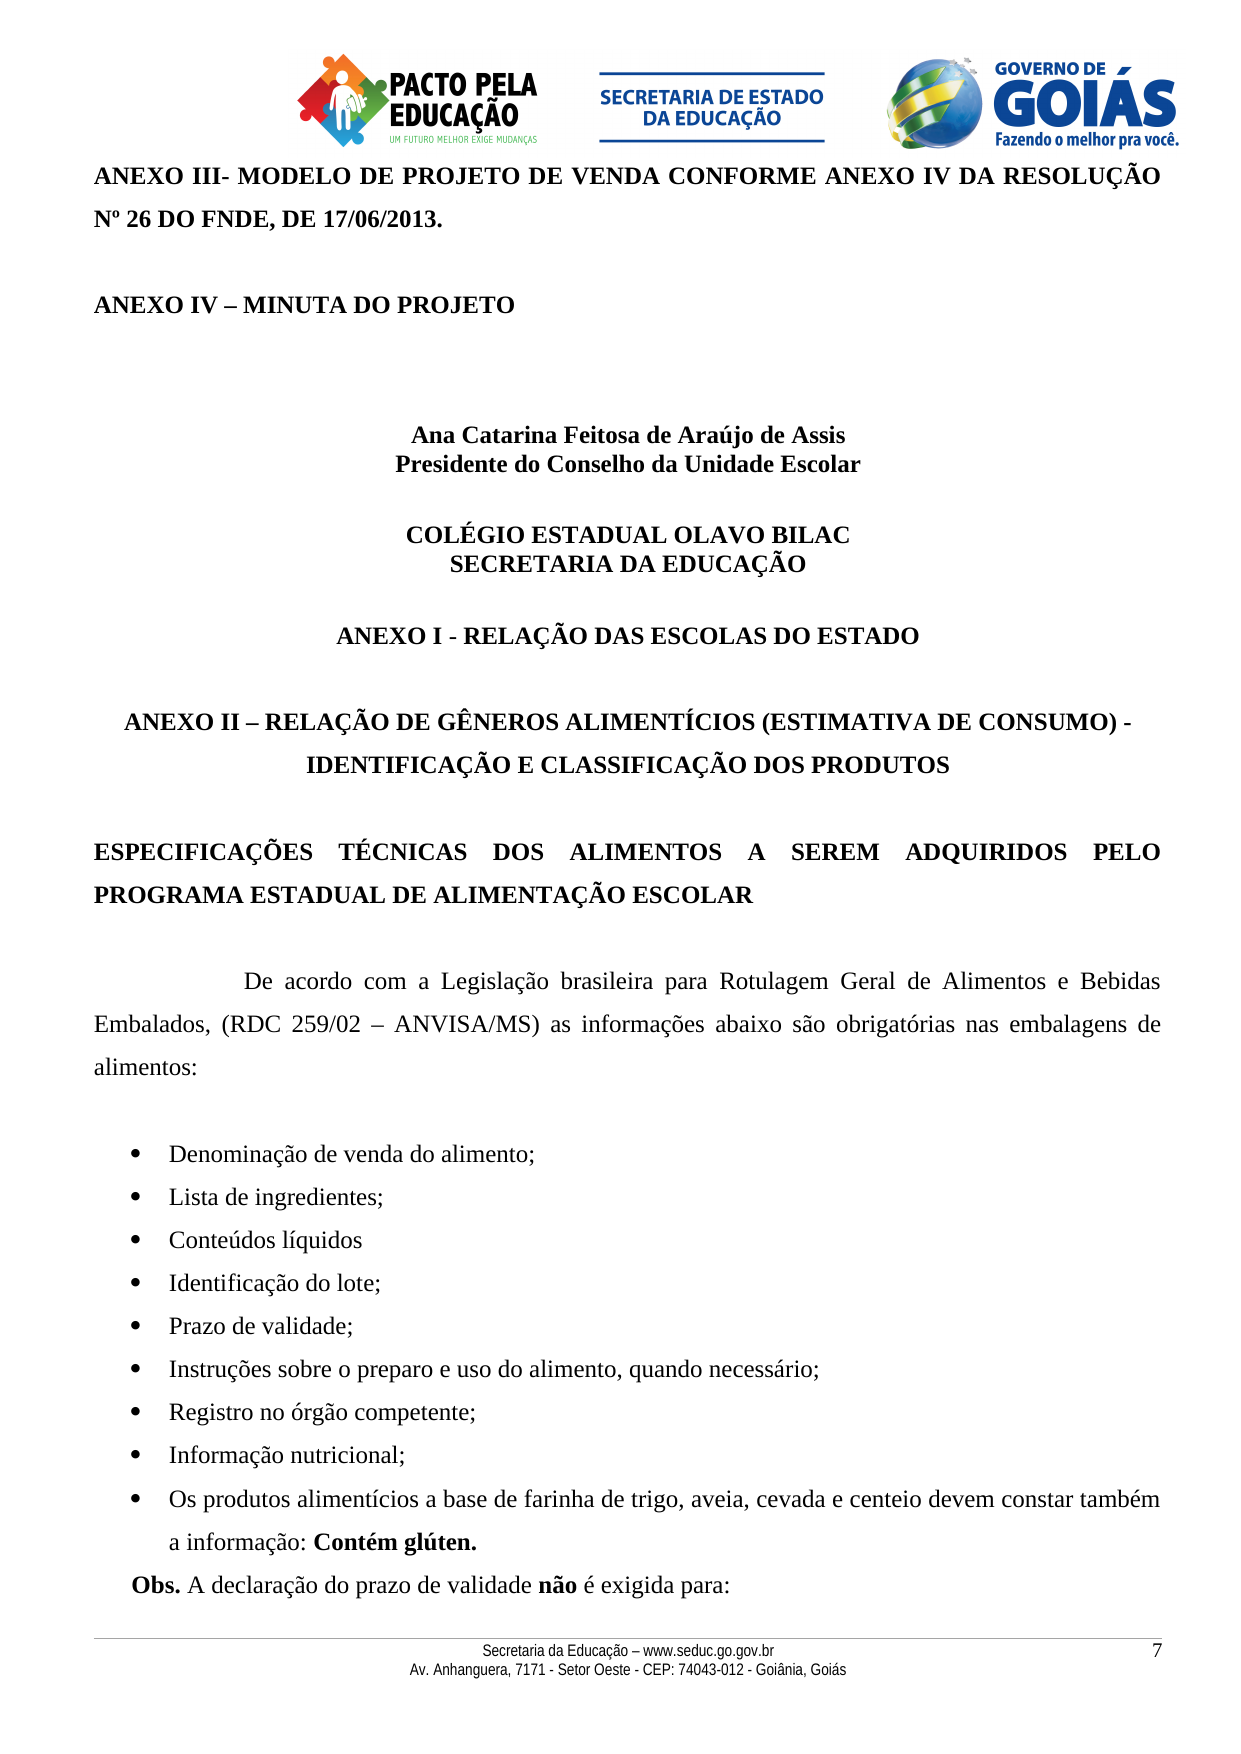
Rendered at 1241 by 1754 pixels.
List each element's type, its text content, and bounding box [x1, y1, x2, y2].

text Obs. A declaração do prazo de validade não é exigida para: [131, 1570, 1162, 1599]
text ANEXO II – RELAÇÃO DE GÊNEROS ALIMENTÍCIOS (ESTIMATIVA DE CONSUMO) - IDENTIFICAÇÃO E CLASSIFICAÇÃO DOS PRODUTOS [94, 707, 1162, 779]
list Conteúdos líquidos [131, 1225, 1162, 1254]
picture [288, 49, 1186, 158]
list Instruções sobre o preparo e uso do alimento, quando necessário; [131, 1354, 1162, 1383]
text COLÉGIO ESTADUAL OLAVO BILAC [94, 521, 1162, 549]
text ANEXO I - RELAÇÃO DAS ESCOLAS DO ESTADO [94, 621, 1162, 650]
text SECRETARIA DA EDUCAÇÃO [94, 549, 1162, 578]
list Informação nutricional; [131, 1441, 1162, 1469]
text Presidente do Conselho da Unidade Escolar [94, 449, 1162, 477]
list Denominação de venda do alimento; [131, 1139, 1162, 1167]
list Os produtos alimentícios a base de farinha de trigo, aveia, cevada e centeio devem constar também a informação: Contém glúten. [131, 1484, 1162, 1556]
list Registro no órgão competente; [131, 1397, 1162, 1426]
text ESPECIFICAÇÕES TÉCNICAS DOS ALIMENTOS A SEREM ADQUIRIDOS PELO PROGRAMA ESTADUAL DE ALIMENTAÇÃO ESCOLAR [94, 837, 1162, 909]
list Prazo de validade; [131, 1311, 1162, 1340]
text ANEXO IV – MINUTA DO PROJETO [94, 291, 1162, 319]
text De acordo com a Legislação brasileira para Rotulagem Geral de Alimentos e Bebidas Embalados, (RDC 259/02 – ANVISA/MS) as informações abaixo são obrigatórias nas embalagens de alimentos: [94, 966, 1162, 1081]
text ANEXO III- MODELO DE PROJETO DE VENDA CONFORME ANEXO IV DA RESOLUÇÃO Nº 26 DO FNDE, DE 17/06/2013. [94, 161, 1162, 233]
list Lista de ingredientes; [131, 1182, 1162, 1211]
list Identificação do lote; [131, 1268, 1162, 1297]
text Ana Catarina Feitosa de Araújo de Assis [94, 420, 1162, 449]
